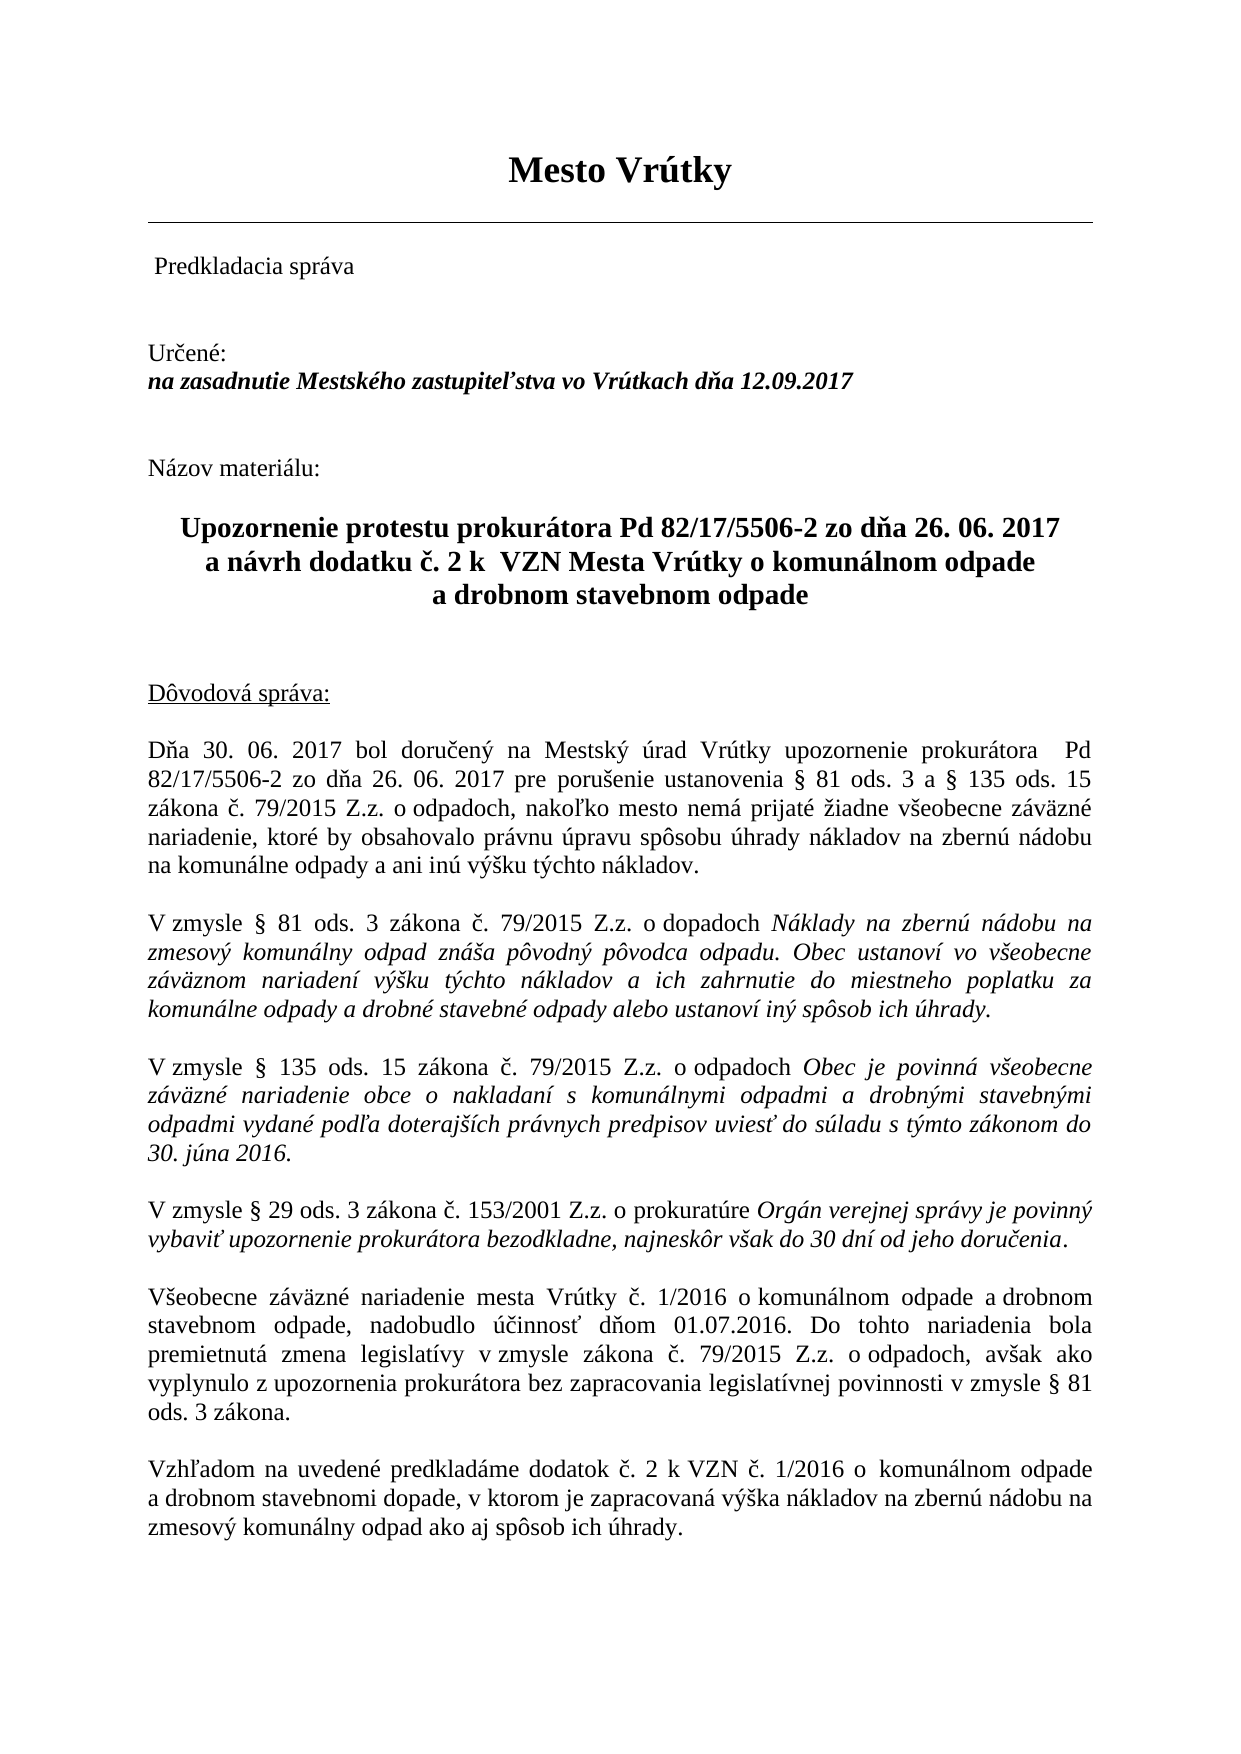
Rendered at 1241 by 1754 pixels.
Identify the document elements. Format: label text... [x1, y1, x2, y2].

text Všeobecne záväzné nariadenie mesta Vrútky č. 1/2016 o komunálnom odpade a drobnom stavebnom odpade, nadobudlo účinnosť dňom 01.07.2016. Do tohto nariadenia bola premietnutá zmena legislatívy v zmysle zákona č. 79/2015 Z.z. o odpadoch, avšak ako vyplynulo z upozornenia prokurátora bez zapracovania legislatívnej povinnosti v zmysle § 81 ods. 3 zákona. [148, 1282, 1093, 1425]
text Určené: [148, 338, 1093, 366]
text Vzhľadom na uvedené predkladáme dodatok č. 2 k VZN č. 1/2016 o komunálnom odpade a drobnom stavebnomi dopade, v ktorom je zapracovaná výška nákladov na zbernú nádobu na zmesový komunálny odpad ako aj spôsob ich úhrady. [148, 1454, 1093, 1540]
text Mesto Vrútky [148, 148, 1093, 191]
text V zmysle § 29 ods. 3 zákona č. 153/2001 Z.z. o prokuratúre Orgán verejnej správy je povinný vybaviť upozornenie prokurátora bezodkladne, najneskôr však do 30 dní od jeho doručenia. [148, 1195, 1093, 1253]
text na zasadnutie Mestského zastupiteľstva vo Vrútkach dňa 12.09.2017 [148, 366, 1093, 395]
text Dôvodová správa: [148, 678, 1093, 707]
text Názov materiálu: [148, 453, 1093, 481]
text V zmysle § 135 ods. 15 zákona č. 79/2015 Z.z. o odpadoch Obec je povinná všeobecne záväzné nariadenie obce o nakladaní s komunálnymi odpadmi a drobnými stavebnými odpadmi vydané podľa doterajších právnych predpisov uviesť do súladu s týmto zákonom do 30. júna 2016. [148, 1052, 1093, 1167]
text Upozornenie protestu prokurátora Pd 82/17/5506-2 zo dňa 26. 06. 2017 a návrh dodatku č. 2 k VZN Mesta Vrútky o komunálnom odpade a drobnom stavebnom odpade [148, 510, 1093, 611]
text V zmysle § 81 ods. 3 zákona č. 79/2015 Z.z. o dopadoch Náklady na zbernú nádobu na zmesový komunálny odpad znáša pôvodný pôvodca odpadu. Obec ustanoví vo všeobecne záväznom nariadení výšku týchto nákladov a ich zahrnutie do miestneho poplatku za komunálne odpady a drobné stavebné odpady alebo ustanoví iný spôsob ich úhrady. [148, 908, 1093, 1023]
text Predkladacia správa [148, 251, 1093, 280]
text Dňa 30. 06. 2017 bol doručený na Mestský úrad Vrútky upozornenie prokurátora Pd 82/17/5506-2 zo dňa 26. 06. 2017 pre porušenie ustanovenia § 81 ods. 3 a § 135 ods. 15 zákona č. 79/2015 Z.z. o odpadoch, nakoľko mesto nemá prijaté žiadne všeobecne záväzné nariadenie, ktoré by obsahovalo právnu úpravu spôsobu úhrady nákladov na zbernú nádobu na komunálne odpady a ani inú výšku týchto nákladov. [148, 735, 1093, 879]
